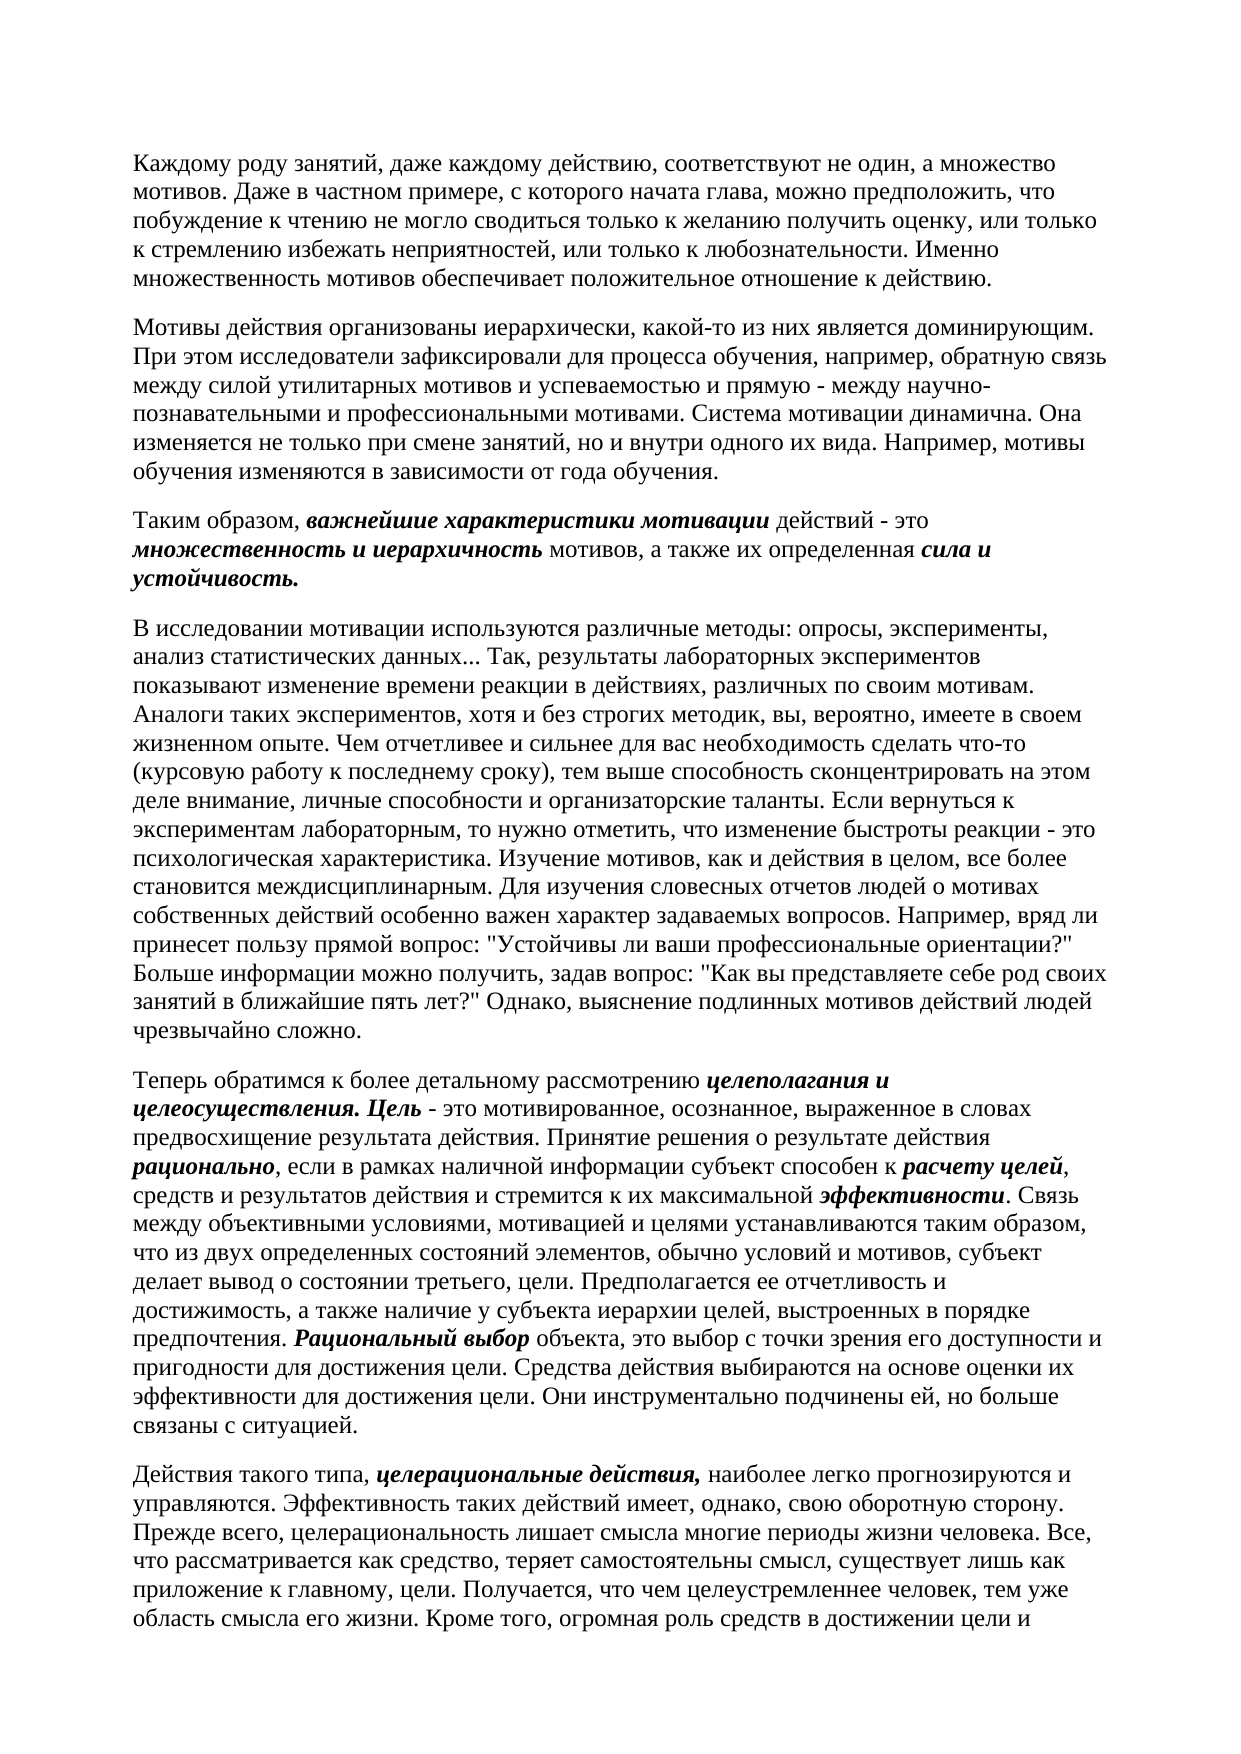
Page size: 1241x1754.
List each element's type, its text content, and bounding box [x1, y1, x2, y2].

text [133, 1459, 1108, 1632]
text Мотивы действия организованы иерархически, какой-то из них является доминирующим. При этом исследователи зафиксировали для процесса обучения, например, обратную связь между силой утилитарных мотивов и успеваемостью и прямую - между научно-познавательными и профессиональными мотивами. Система мотивации динамична. Она изменяется не только при смене занятий, но и внутри одного их вида. Например, мотивы обучения изменяются в зависимости от года обучения. [133, 312, 1108, 485]
text Таким образом, важнейшие характеристики мотивации действий - это множественность и иерархичность мотивов, а также их определенная сила и устойчивость. [133, 506, 1108, 592]
text В исследовании мотивации используются различные методы: опросы, эксперименты, анализ статистических данных... Так, результаты лабораторных экспериментов показывают изменение времени реакции в действиях, различных по своим мотивам. Аналоги таких экспериментов, хотя и без строгих методик, вы, вероятно, имеете в своем жизненном опыте. Чем отчетливее и сильнее для вас необходимость сделать что-то (курсовую работу к последнему сроку), тем выше способность сконцентрировать на этом деле внимание, личные способности и организаторские таланты. Если вернуться к экспериментам лабораторным, то нужно отметить, что изменение быстроты реакции - это психологическая характеристика. Изучение мотивов, как и действия в целом, все более становится междисциплинарным. Для изучения словесных отчетов людей о мотивах собственных действий особенно важен характер задаваемых вопросов. Например, вряд ли принесет пользу прямой вопрос: "Устойчивы ли ваши профессиональные ориентации?" Больше информации можно получить, задав вопрос: "Как вы представляете себе род своих занятий в ближайшие пять лет?" Однако, выяснение подлинных мотивов действий людей чрезвычайно сложно. [133, 613, 1108, 1044]
text Каждому роду занятий, даже каждому действию, соответствуют не один, а множество мотивов. Даже в частном примере, с которого начата глава, можно предположить, что побуждение к чтению не могло сводиться только к желанию получить оценку, или только к стремлению избежать неприятностей, или только к любознательности. Именно множественность мотивов обеспечивает положительное отношение к действию. [133, 148, 1108, 291]
text Теперь обратимся к более детальному рассмотрению целеполагания и целеосуществления. Цель - это мотивированное, осознанное, выраженное в словах предвосхищение результата действия. Принятие решения о результате действия рационально, если в рамках наличной информации субъект способен к расчету целей, средств и результатов действия и стремится к их максимальной эффективности. Связь между объективными условиями, мотивацией и целями устанавливаются таким образом, что из двух определенных состояний элементов, обычно условий и мотивов, субъект делает вывод о состоянии третьего, цели. Предполагается ее отчетливость и достижимость, а также наличие у субъекта иерархии целей, выстроенных в порядке предпочтения. Рациональный выбор объекта, это выбор с точки зрения его доступности и пригодности для достижения цели. Средства действия выбираются на основе оценки их эффективности для достижения цели. Они инструментально подчинены ей, но больше связаны с ситуацией. [133, 1065, 1108, 1438]
